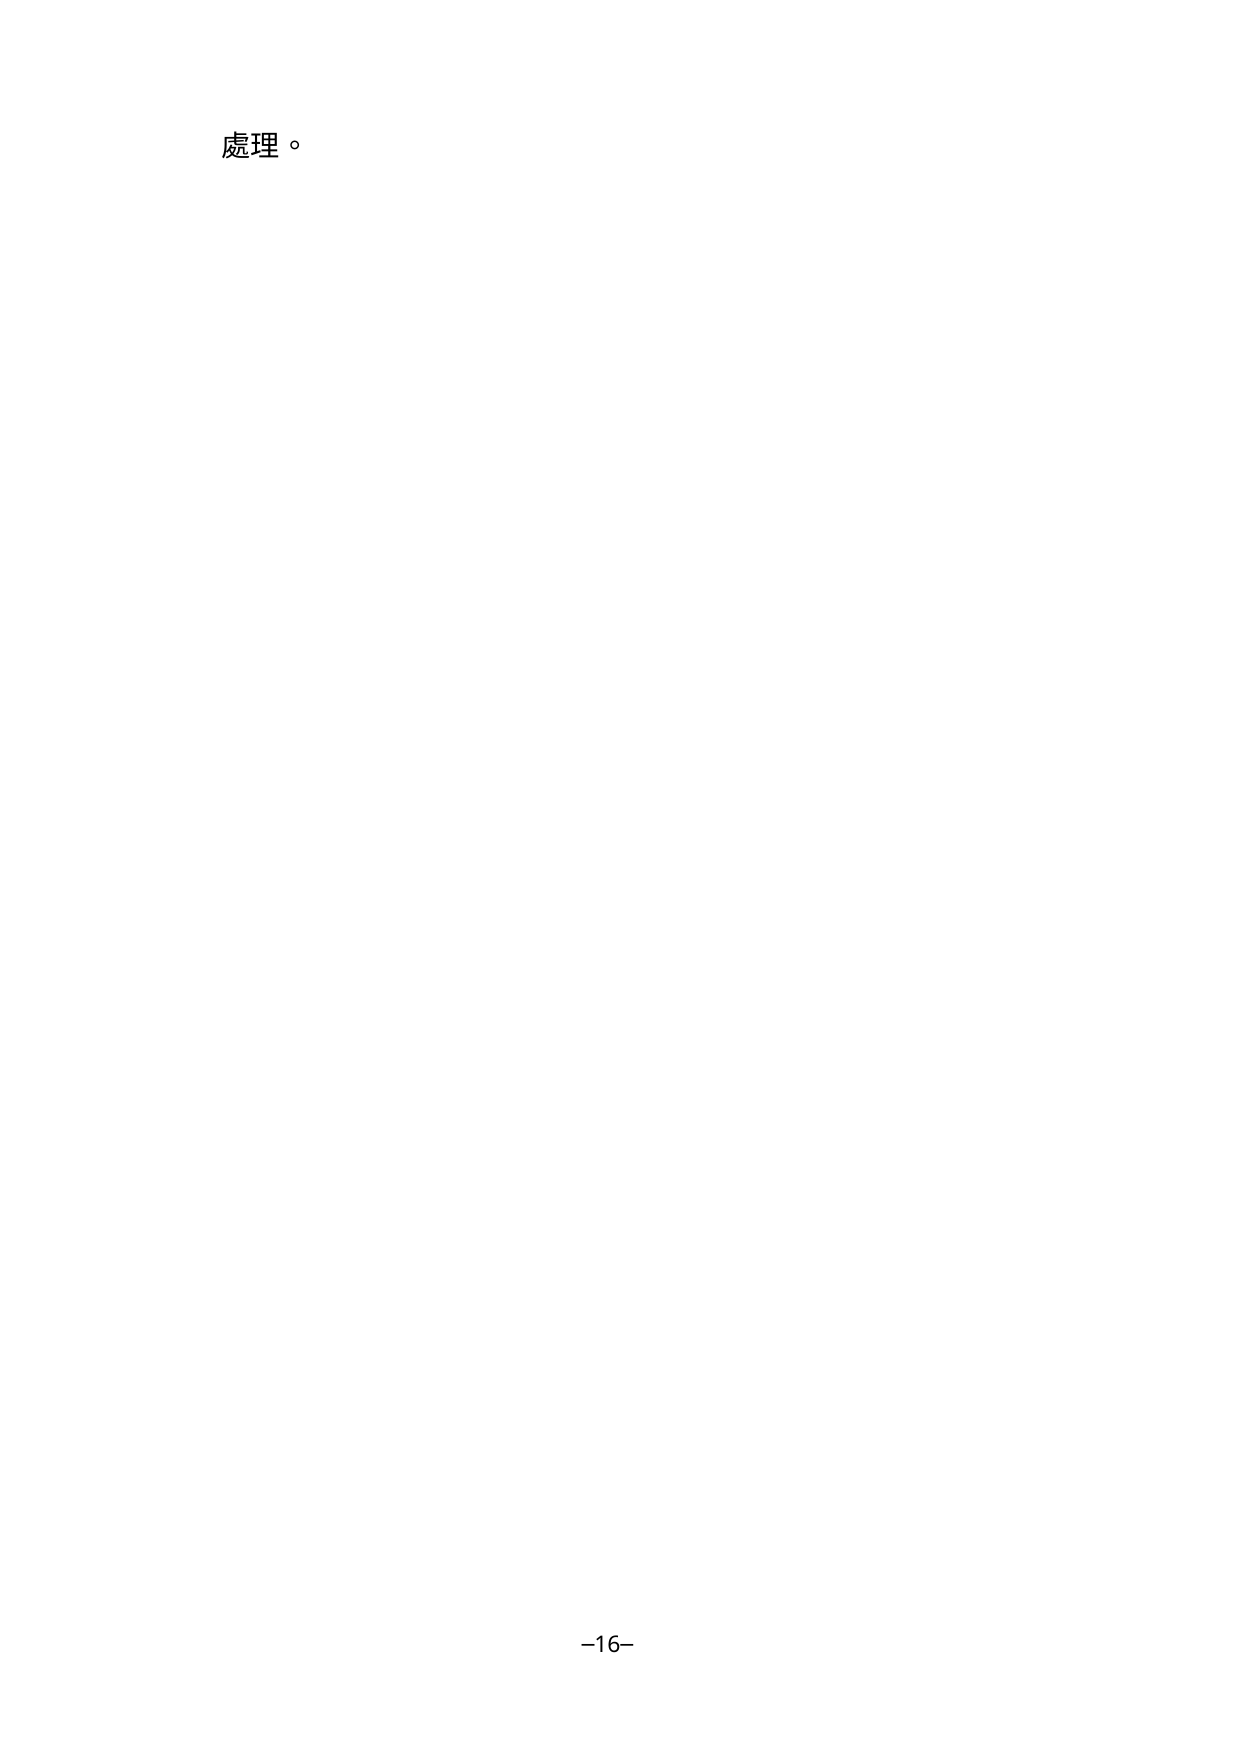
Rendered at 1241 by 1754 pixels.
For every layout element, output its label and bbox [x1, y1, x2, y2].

list [184, 123, 1133, 165]
